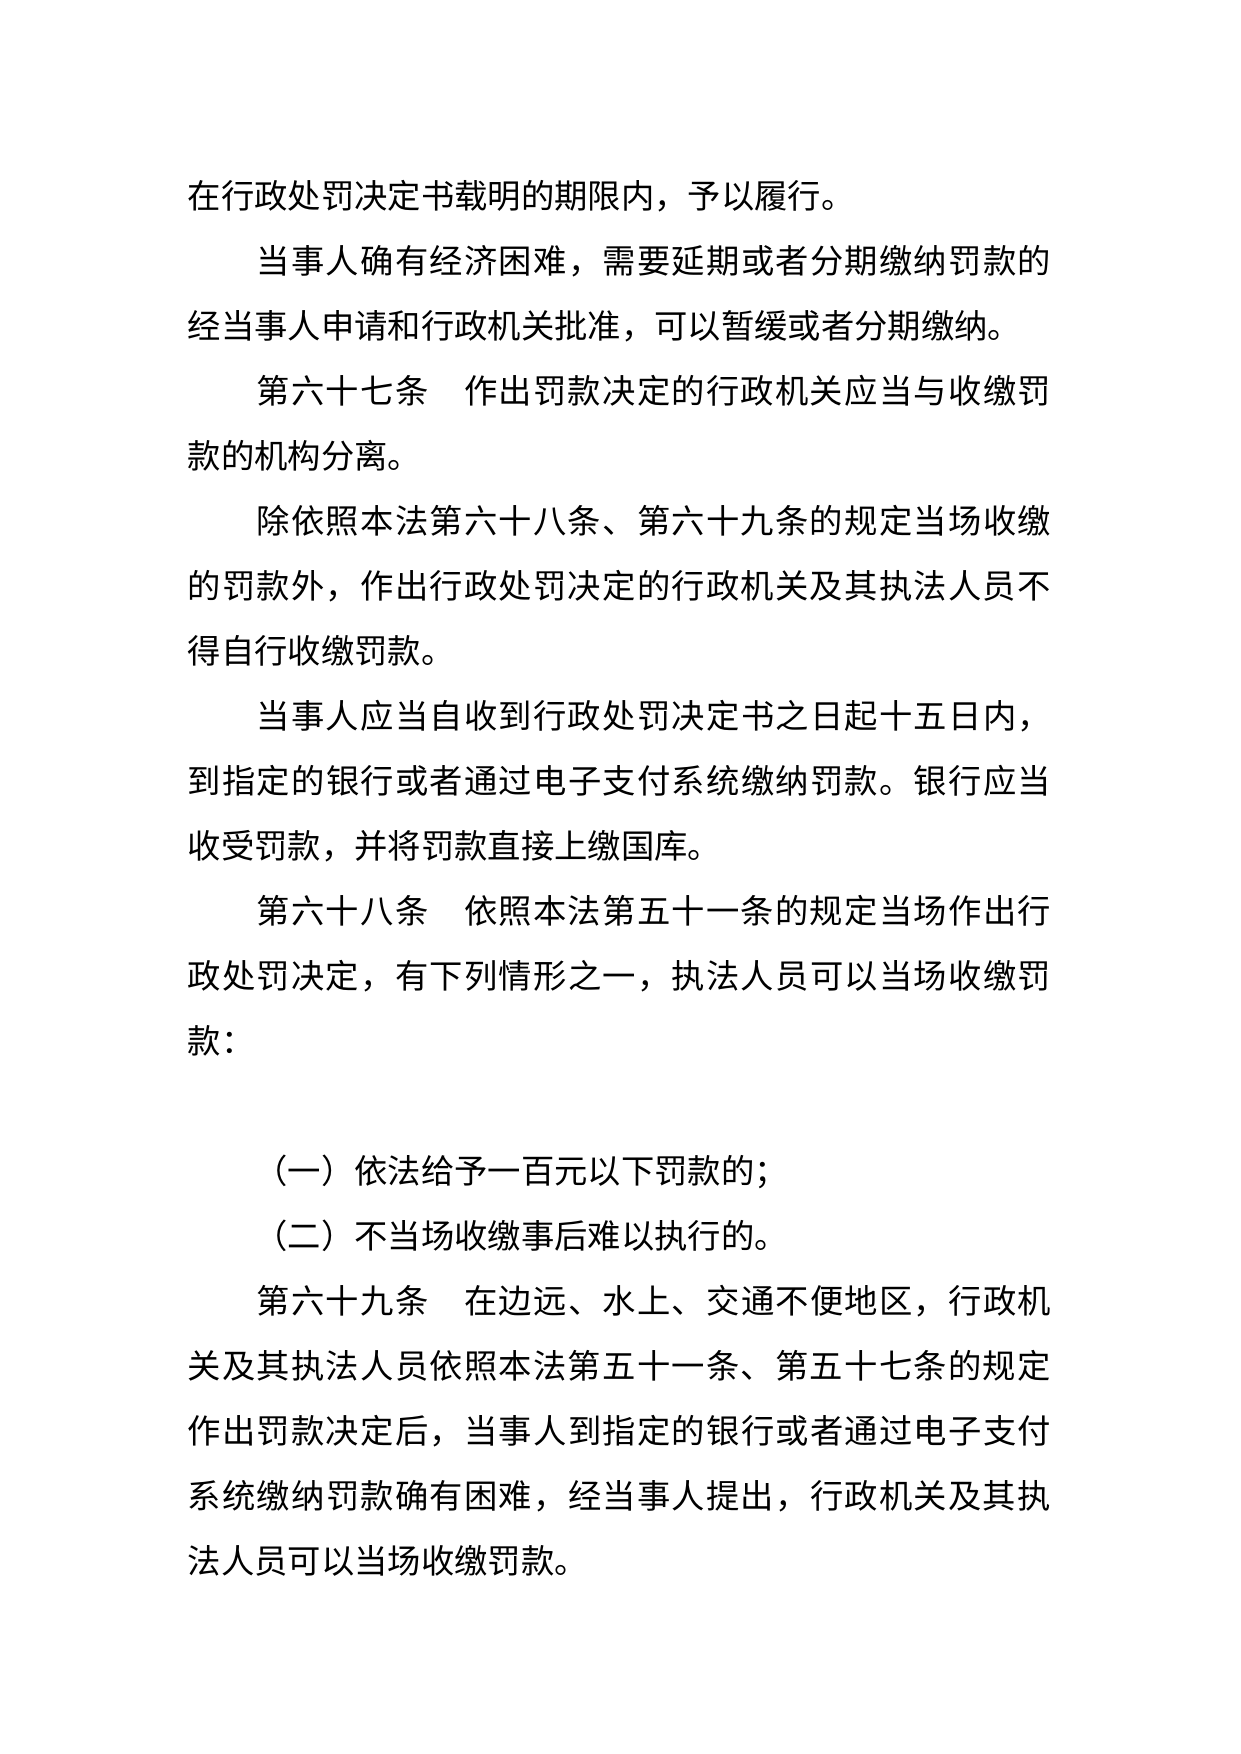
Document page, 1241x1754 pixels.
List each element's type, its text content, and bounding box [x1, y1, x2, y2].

text 除依照本法第六十八条、第六十九条的规定当场收缴的罚款外，作出行政处罚决定的行政机关及其执法人员不得自行收缴罚款。 [187, 487, 1053, 682]
text 第六十七条 作出罚款决定的行政机关应当与收缴罚款的机构分离。 [187, 357, 1053, 487]
text 当事人应当自收到行政处罚决定书之日起十五日内，到指定的银行或者通过电子支付系统缴纳罚款。银行应当收受罚款，并将罚款直接上缴国库。 [187, 682, 1053, 877]
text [187, 162, 1053, 227]
text （二）不当场收缴事后难以执行的。 [187, 1202, 1053, 1267]
text （一）依法给予一百元以下罚款的； [187, 1137, 1053, 1202]
text 第六十八条 依照本法第五十一条的规定当场作出行政处罚决定，有下列情形之一，执法人员可以当场收缴罚款： [187, 877, 1053, 1072]
text 第六十九条 在边远、水上、交通不便地区，行政机关及其执法人员依照本法第五十一条、第五十七条的规定作出罚款决定后，当事人到指定的银行或者通过电子支付系统缴纳罚款确有困难，经当事人提出，行政机关及其执法人员可以当场收缴罚款。 [187, 1267, 1053, 1592]
text 当事人确有经济困难，需要延期或者分期缴纳罚款的，经当事人申请和行政机关批准，可以暂缓或者分期缴纳。 [187, 227, 1053, 357]
